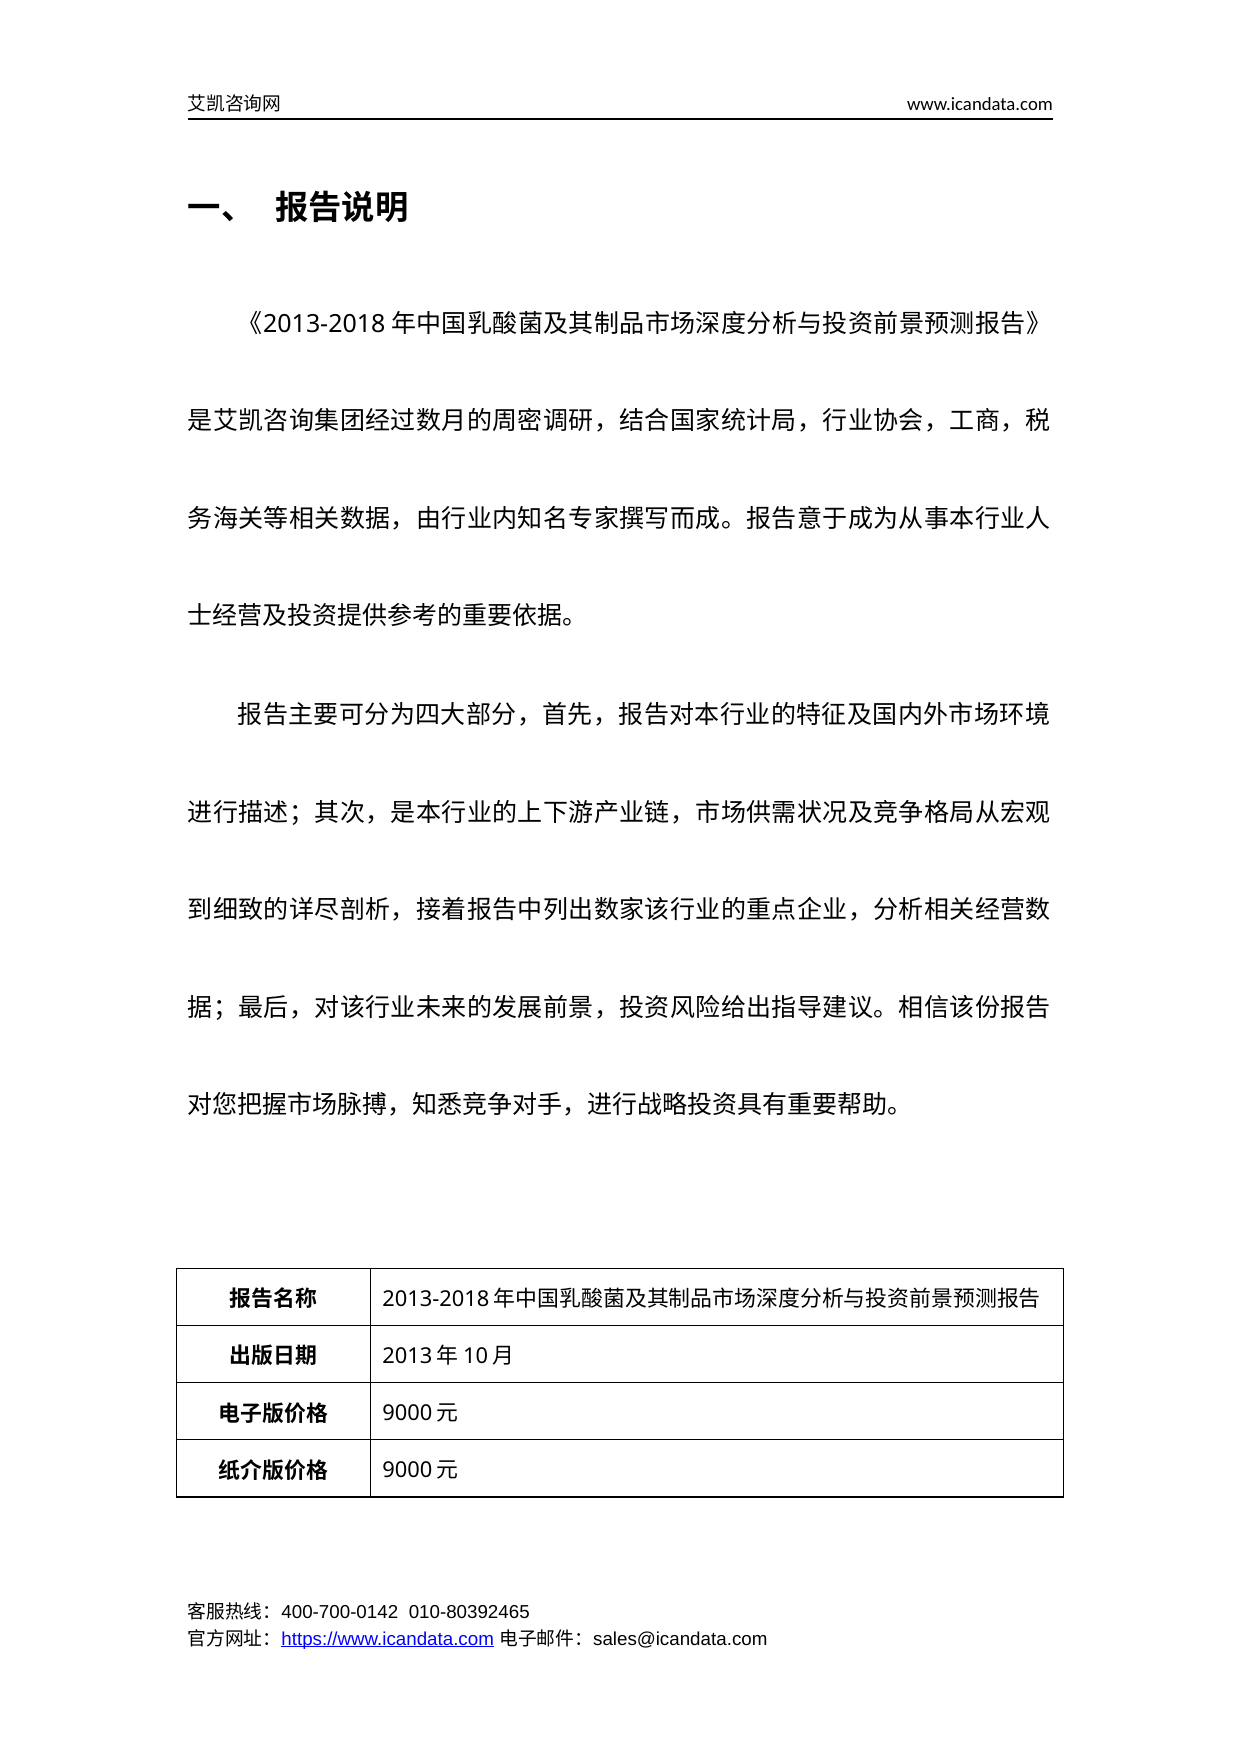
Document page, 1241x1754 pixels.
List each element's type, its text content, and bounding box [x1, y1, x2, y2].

table_cell 电子版价格 [177, 1383, 370, 1439]
table_cell 9000元 [371, 1440, 1063, 1496]
table_header 报告名称 [177, 1269, 370, 1325]
table_cell 2013年10月 [371, 1326, 1063, 1382]
text 《2013-2018年中国乳酸菌及其制品市场深度分析与投资前景预测报告》是艾凯咨询集团经过数月的周密调研，结合国家统计局，行业协会，工商，税务海关等相关数据，由行业内知名专家撰写而成。报告意于成为从事本行业人士经营及投资提供参考的重要依据。 [187, 289, 1053, 646]
table_cell 9000元 [371, 1383, 1063, 1439]
table_cell 纸介版价格 [177, 1440, 370, 1496]
table_cell 出版日期 [177, 1326, 370, 1382]
subtitle 报告说明 [187, 172, 1053, 237]
text 报告主要可分为四大部分，首先，报告对本行业的特征及国内外市场环境进行描述；其次，是本行业的上下游产业链，市场供需状况及竞争格局从宏观到细致的详尽剖析，接着报告中列出数家该行业的重点企业，分析相关经营数据；最后，对该行业未来的发展前景，投资风险给出指导建议。相信该份报告对您把握市场脉搏，知悉竞争对手，进行战略投资具有重要帮助。 [187, 681, 1053, 1136]
table_header 2013-2018年中国乳酸菌及其制品市场深度分析与投资前景预测报告 [371, 1269, 1063, 1325]
